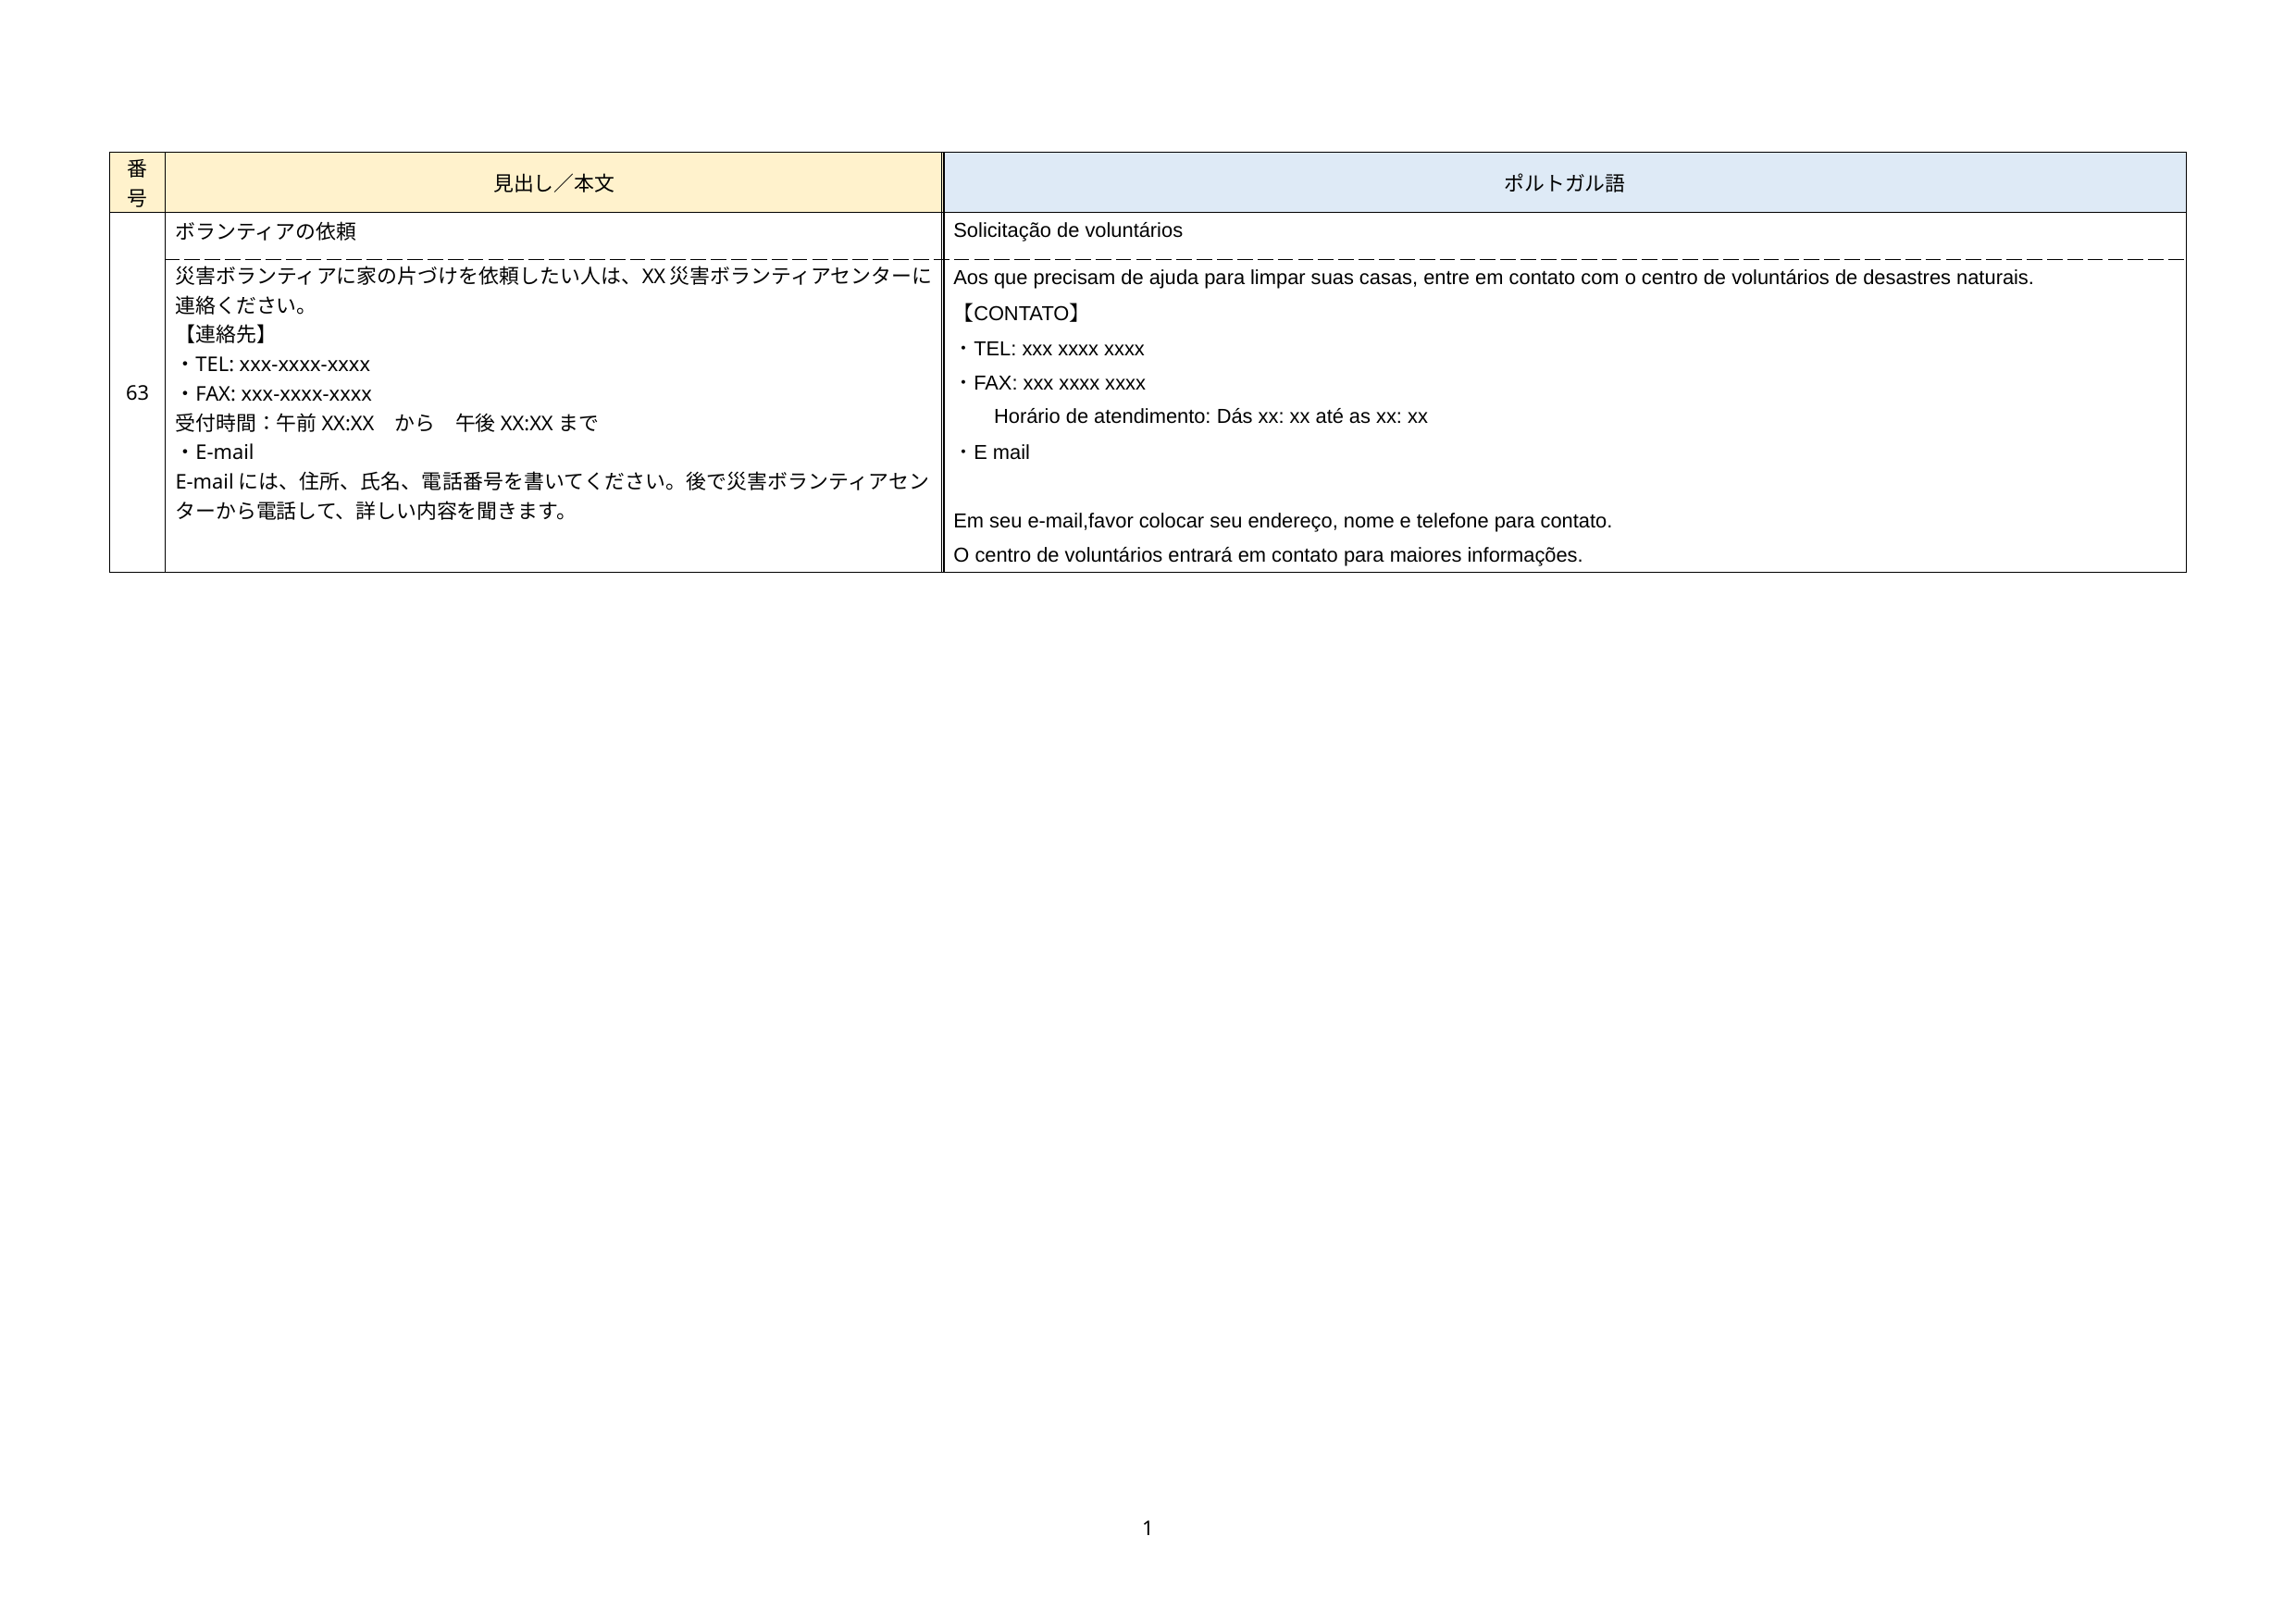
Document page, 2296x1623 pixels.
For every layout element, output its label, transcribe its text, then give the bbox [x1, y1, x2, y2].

table_header 番号 [110, 153, 165, 212]
table_header ポルトガル語 [945, 153, 2186, 212]
table_cell Solicitação de voluntários [945, 213, 2186, 259]
table_cell ボランティアの依頼 [166, 213, 941, 259]
table_header 見出し／本文 [166, 153, 941, 212]
table_cell Aos que precisam de ajuda para limpar suas casas, entre em contato com o centro de voluntários de desastres naturais. 【CONTATO】 ・TEL: xxx xxxx xxxx ・FAX: xxx xxxx xxxx Horário de atendimento: Dás xx: xx até as xx: xx ・E mail Em seu e-mail,favor colocar seu endereço, nome e telefone para contato. O centro de voluntários entrará em contato para maiores informações. [945, 259, 2186, 572]
table_cell 63 [110, 213, 165, 572]
table_cell 災害ボランティアに家の片づけを依頼したい人は、XX災害ボランティアセンターに連絡ください。 【連絡先】 ・TEL: xxx-xxxx-xxxx ・FAX: xxx‐xxxx‐xxxx 受付時間：午前 XX:XX から 午後 XX:XX まで ・E-mail E-mailには、住所、氏名、電話番号を書いてください。後で災害ボランティアセンターから電話して、詳しい内容を聞きます。 [166, 259, 941, 572]
